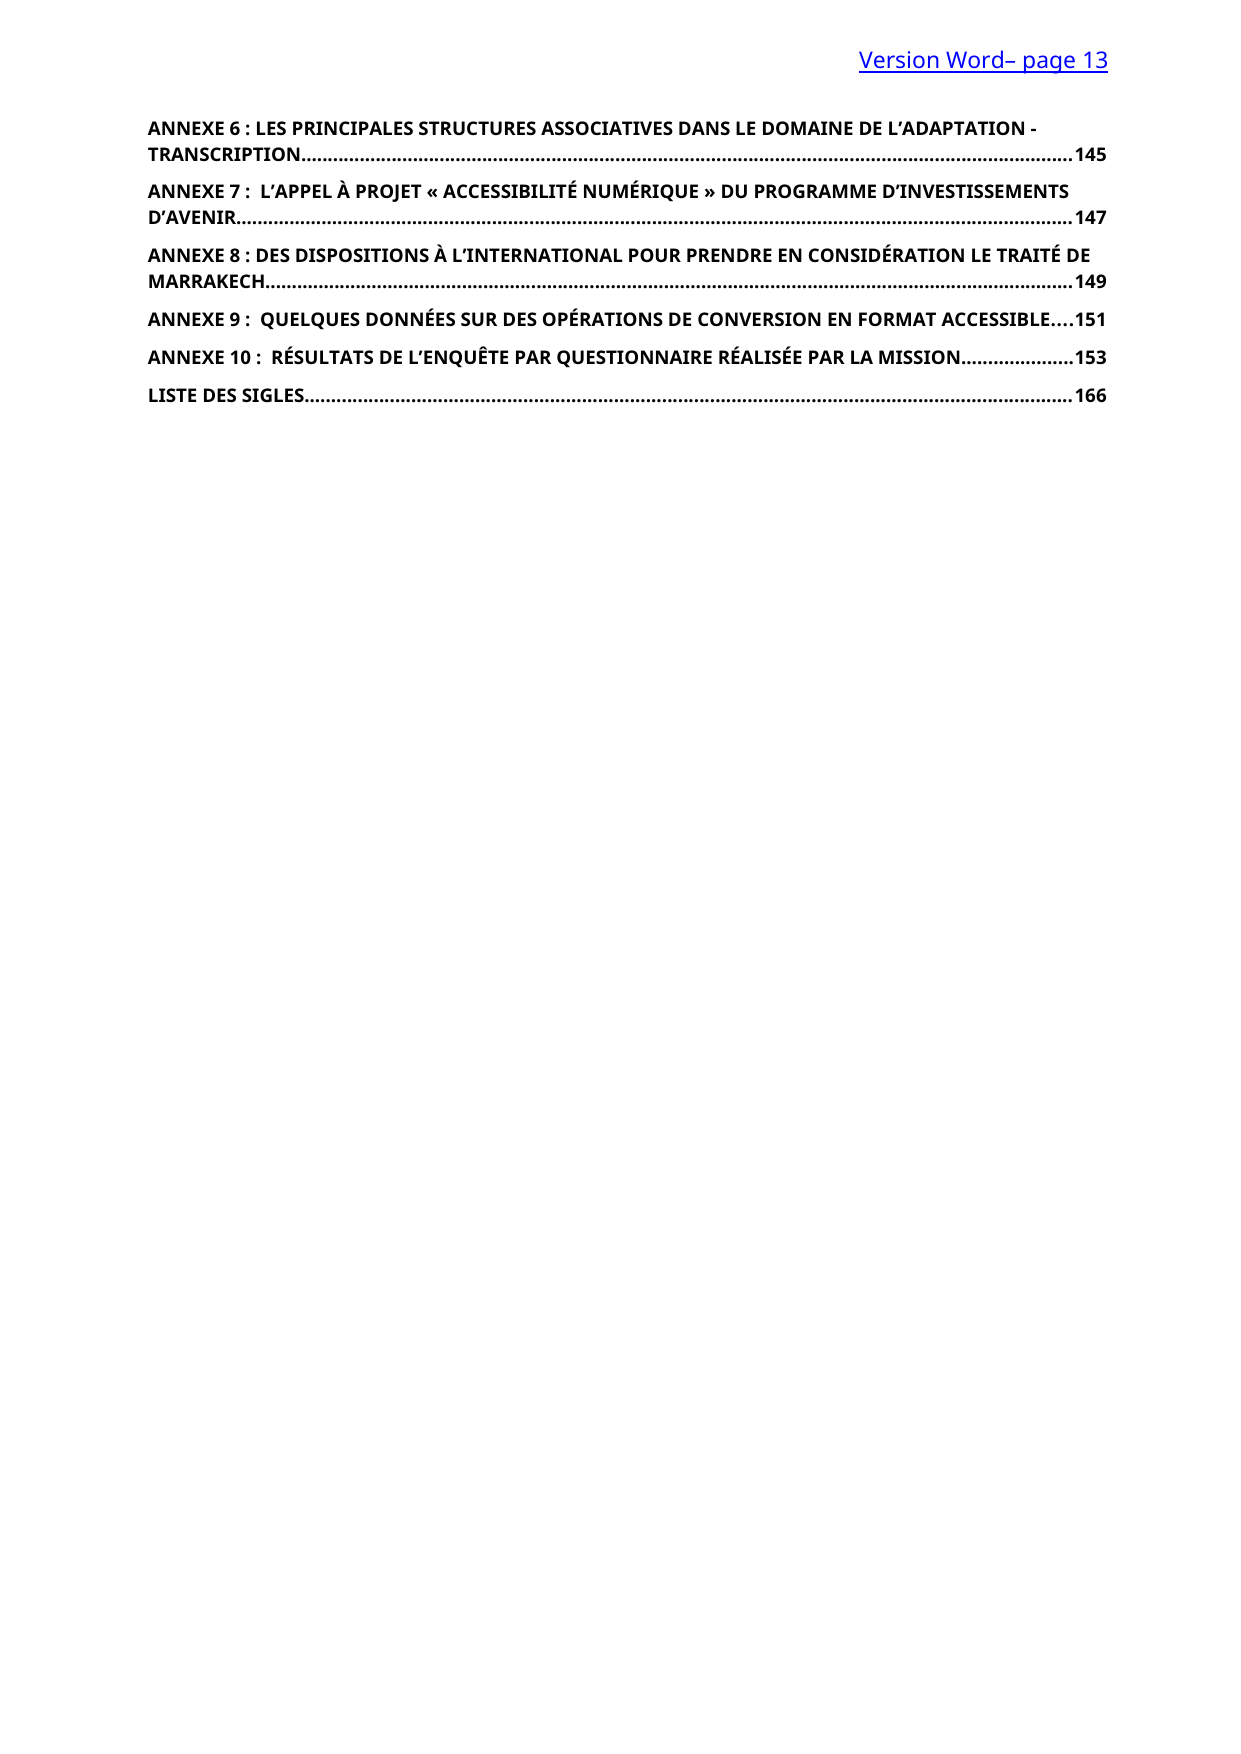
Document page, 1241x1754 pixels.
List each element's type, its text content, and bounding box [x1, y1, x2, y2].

text Annexe 10 : Résultats de l’enquête par questionnaire réalisée par la mission 153 [148, 344, 1108, 369]
text LISTE DES SIGLES 166 [148, 382, 1108, 407]
text Annexe 9 : Quelques données sur des opérations de conversion en format accessible 151 [148, 306, 1108, 331]
text Annexe 7 : L’appel à projet « Accessibilité numérique » du programme d’investissements d’avenir 147 [148, 179, 1108, 230]
text Annexe 8 : Des dispositions à l’international pour prendre en considération le traité de Marrakech 149 [148, 242, 1108, 293]
text Annexe 6 : Les principales structures associatives dans le domaine de l’adaptation - transcription 145 [148, 115, 1108, 166]
